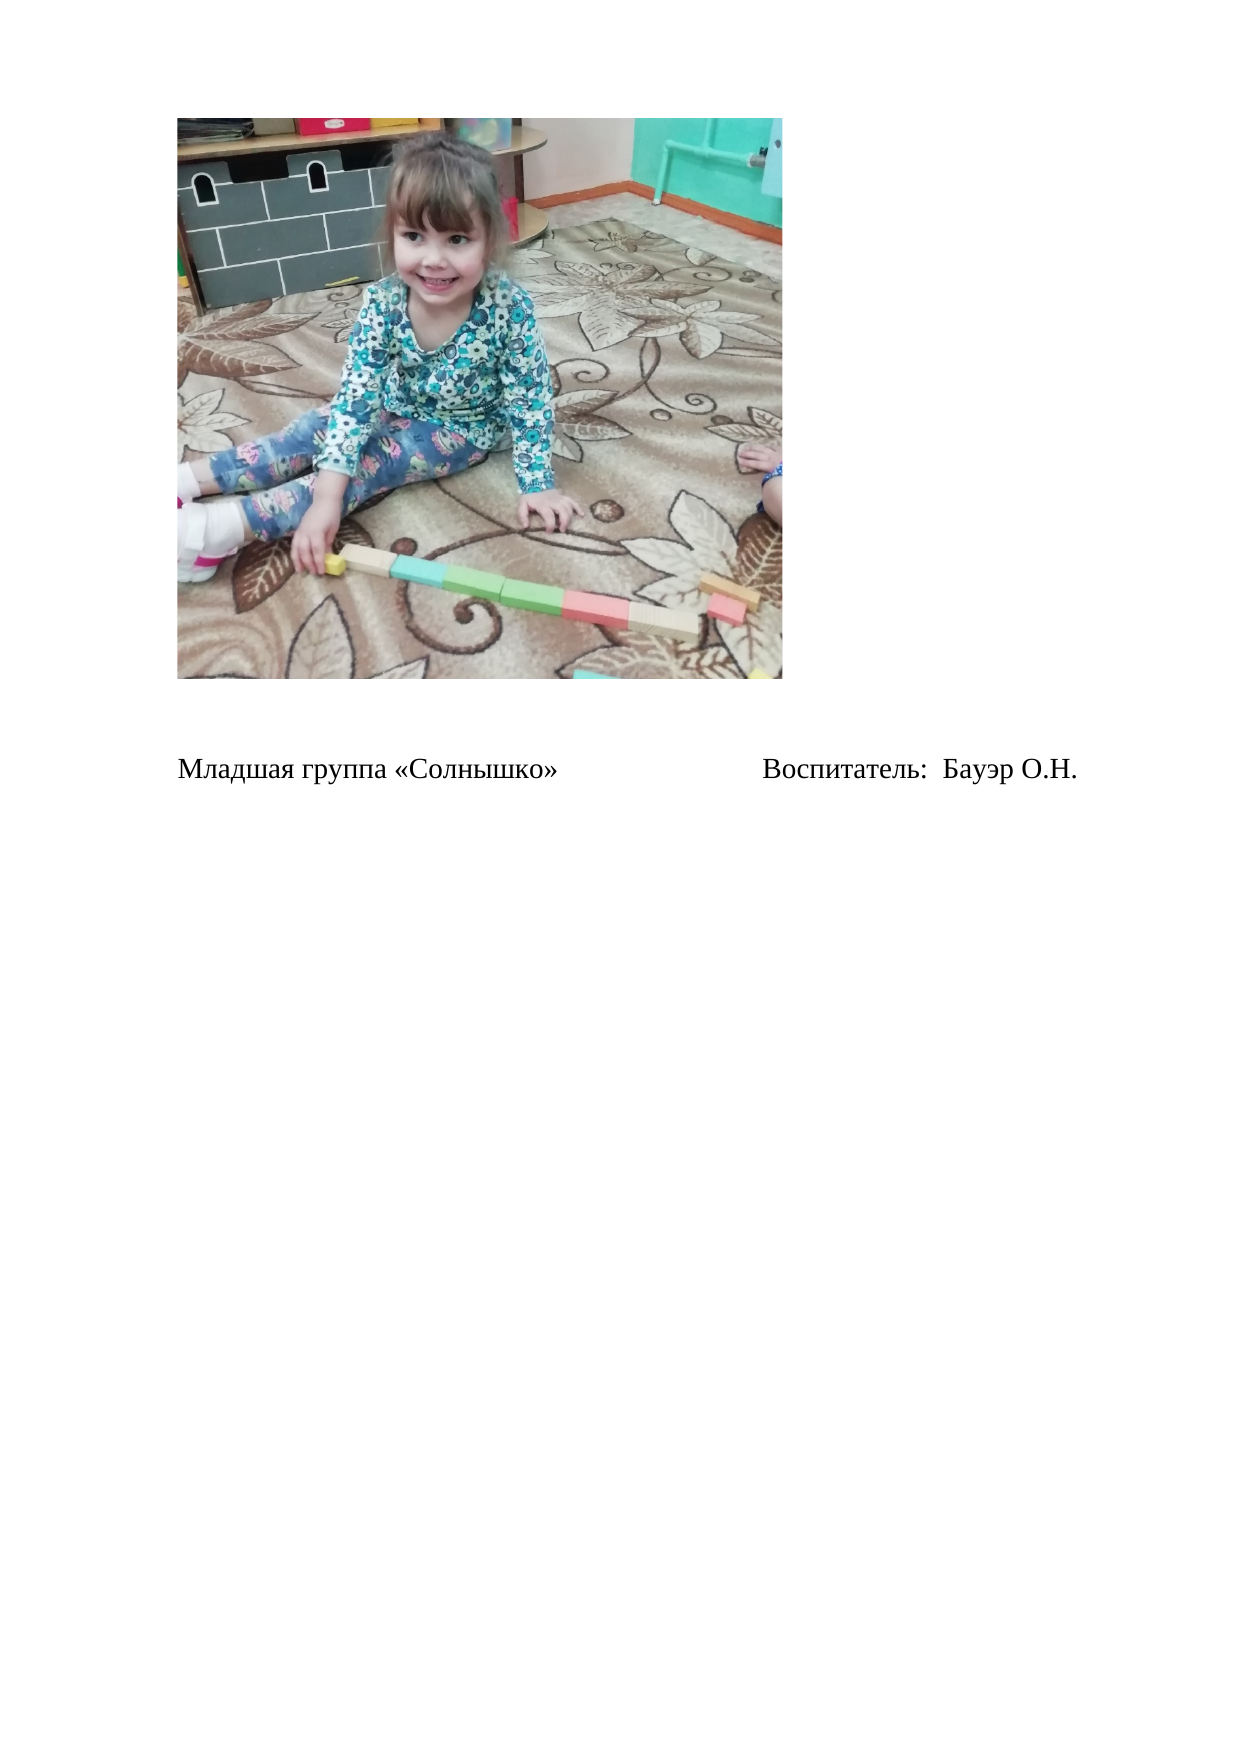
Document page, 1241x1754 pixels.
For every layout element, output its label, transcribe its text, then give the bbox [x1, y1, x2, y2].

text Младшая группа «Солнышко» Воспитатель: Бауэр О.Н. [177, 751, 1152, 784]
picture [177, 118, 783, 679]
